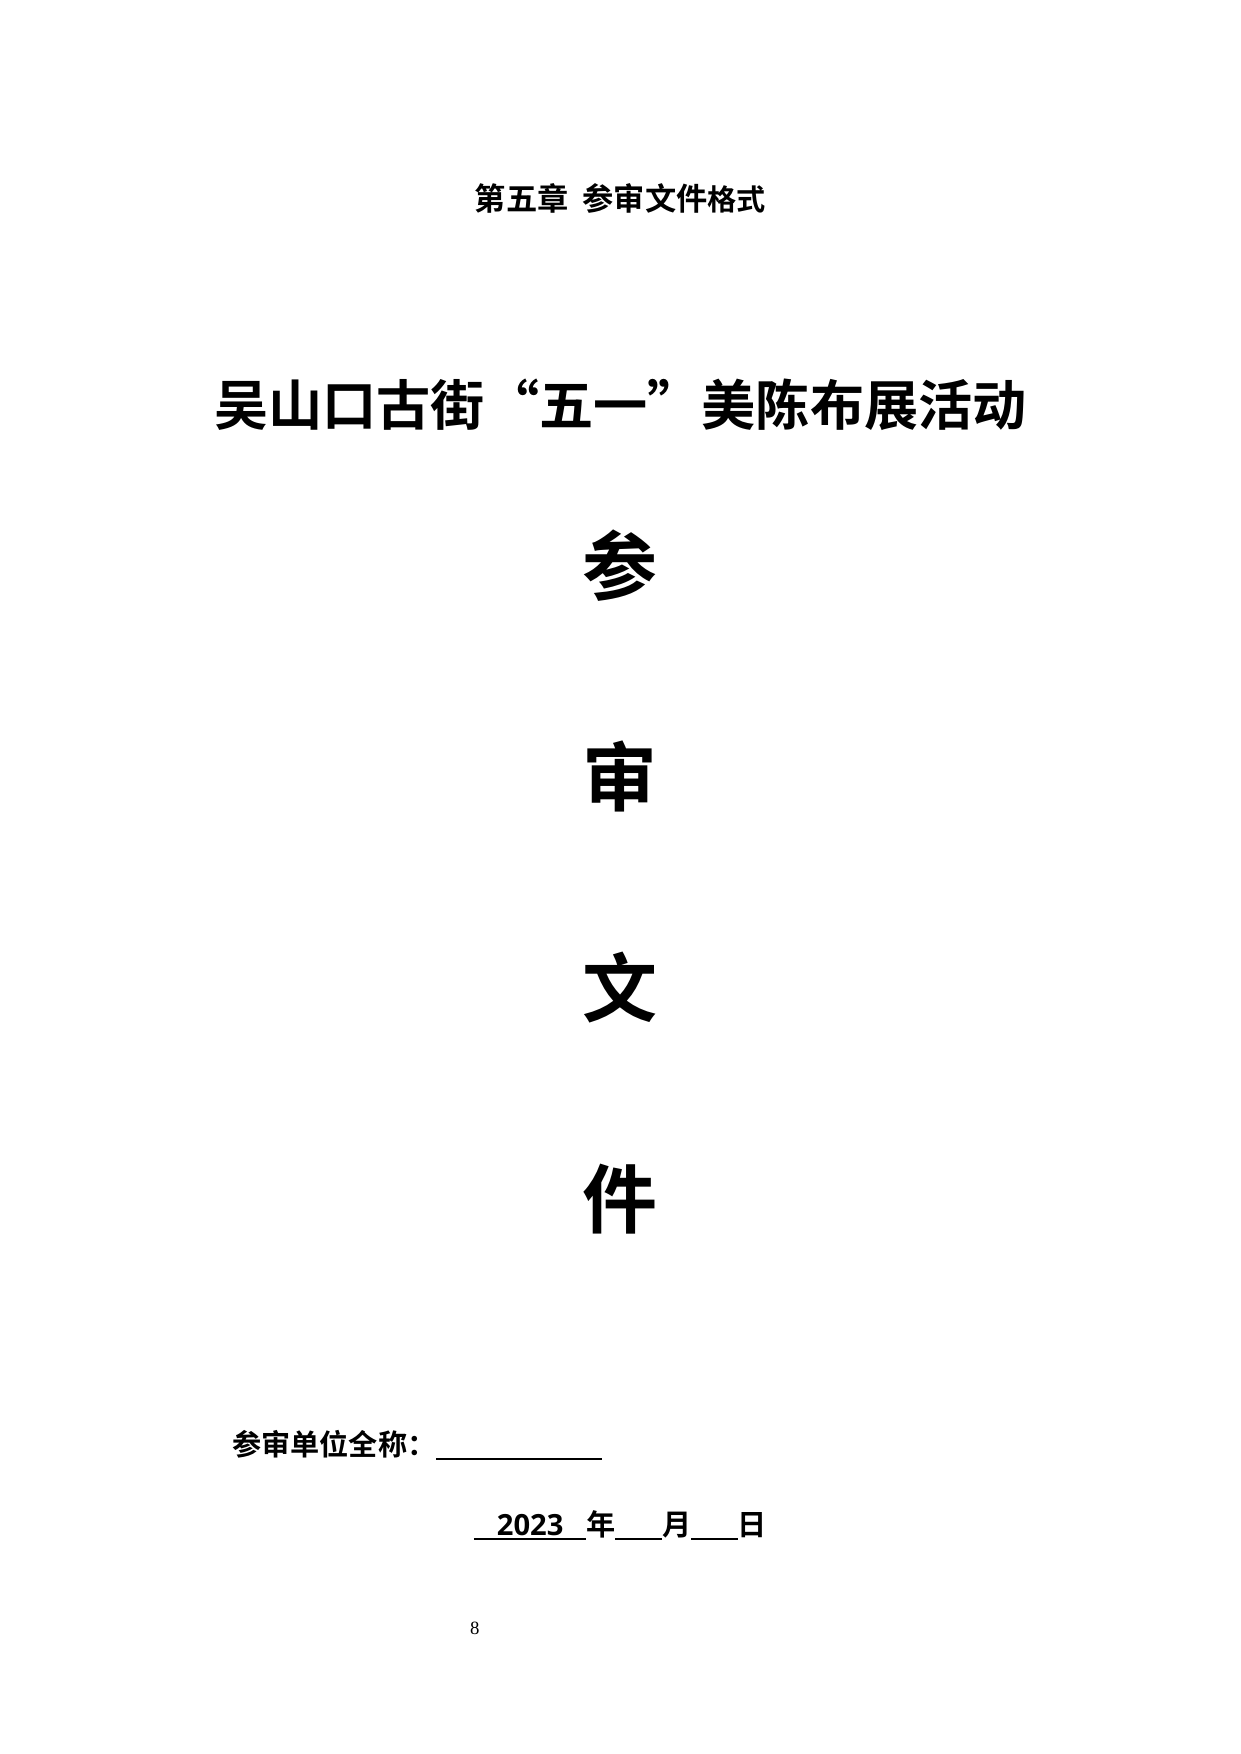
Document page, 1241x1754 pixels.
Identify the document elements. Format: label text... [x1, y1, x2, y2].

text 审 [118, 718, 1122, 827]
text 2023 年 月 日 [118, 1502, 1122, 1544]
text 件 [118, 1140, 1122, 1249]
subtitle 第五章 参审文件格式 [118, 174, 1122, 219]
text 文 [118, 929, 1122, 1038]
subtitle 吴山口古街“五一”美陈布展活动 [118, 363, 1122, 441]
text 参审单位全称： [118, 1422, 1122, 1464]
text 参 [118, 508, 1122, 616]
